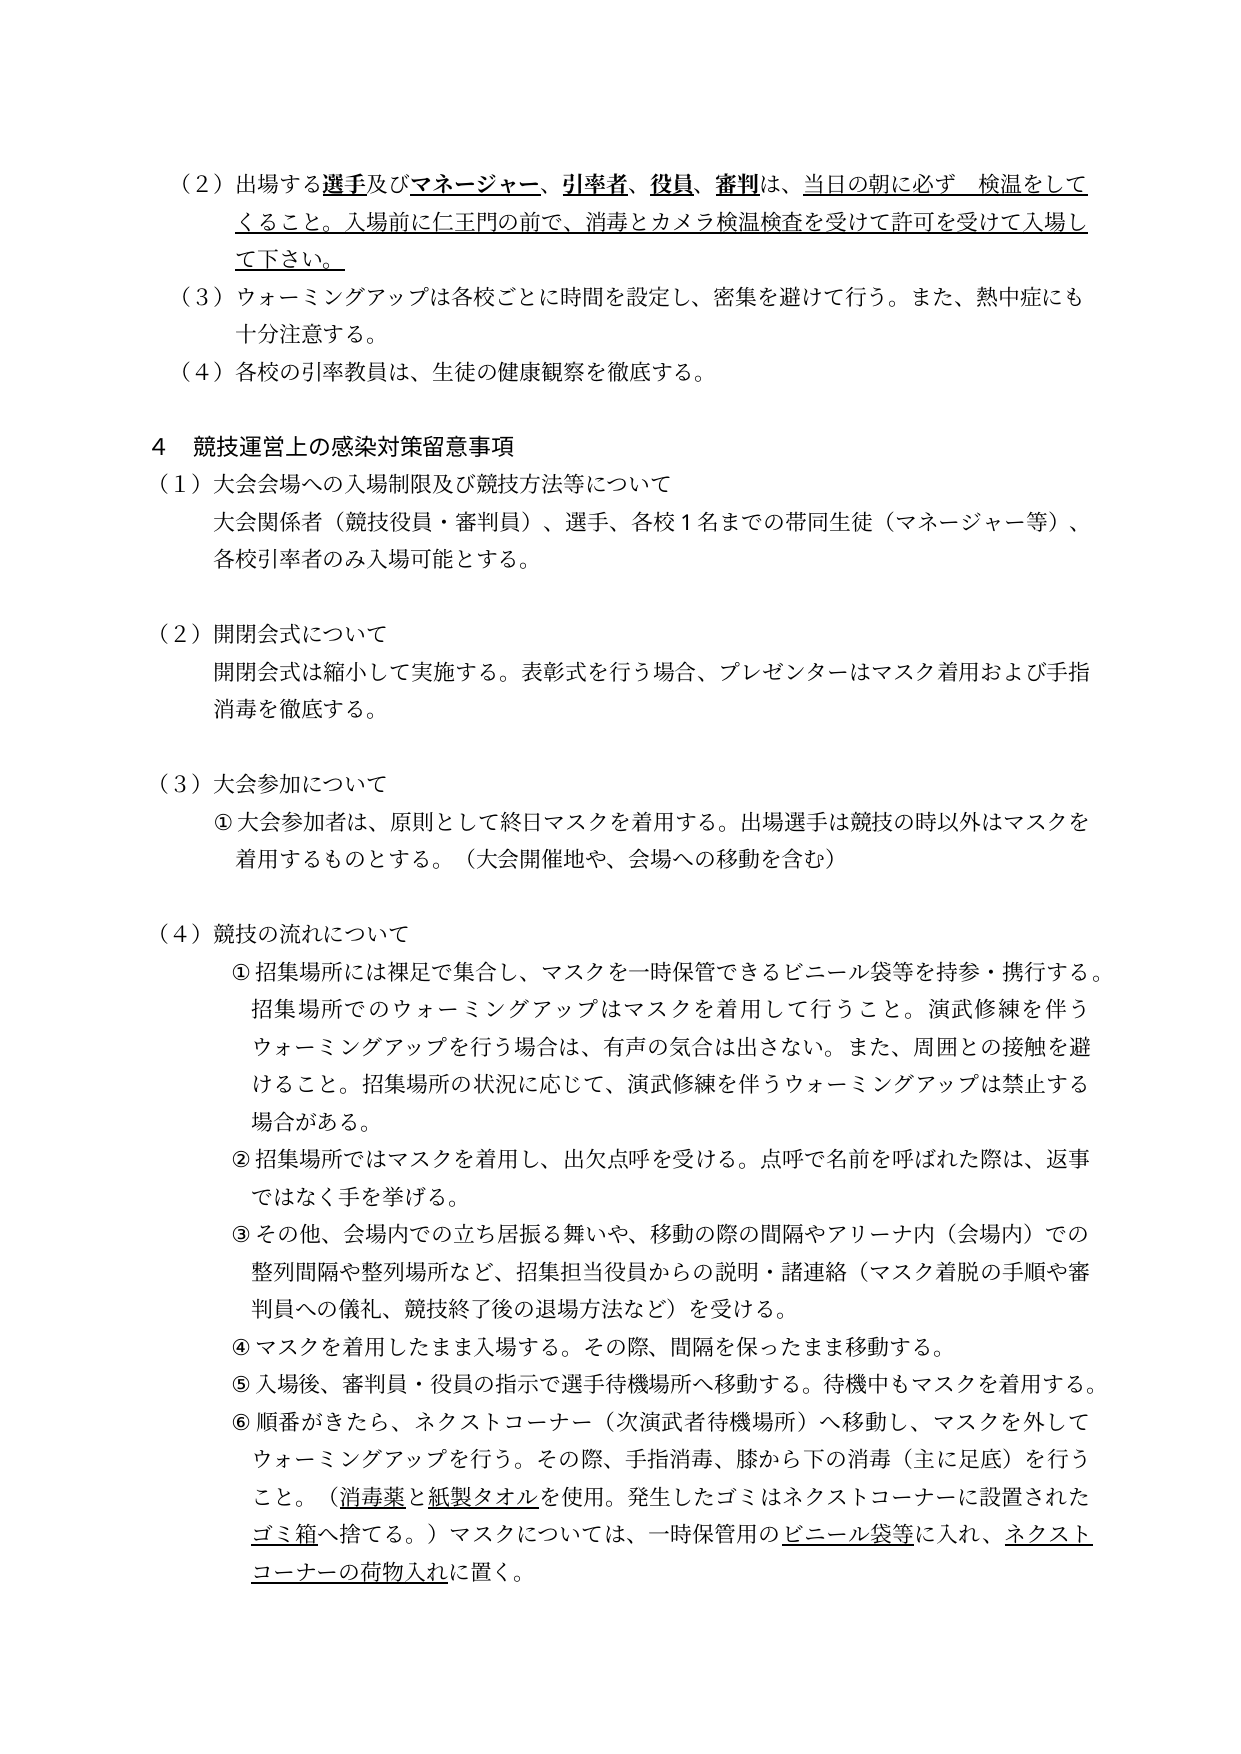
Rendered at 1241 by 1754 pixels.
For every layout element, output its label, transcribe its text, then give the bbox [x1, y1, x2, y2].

text （３）大会参加について [148, 764, 1092, 802]
text ②招集場所ではマスクを着用し、出欠点呼を受ける。点呼で名前を呼ばれた際は、返事ではなく手を挙げる。 [231, 1139, 1092, 1214]
text （３）ウォーミングアップは各校ごとに時間を設定し、密集を避けて行う。また、熱中症にも十分注意する。 [148, 277, 1092, 352]
text （２）出場する選手及びマネージャー、引率者、役員、審判は、当日の朝に必ず 検温をしてくること。入場前に仁王門の前で、消毒とカメラ検温検査を受けて許可を受けて入場して下さい。 [148, 164, 1092, 277]
text ③その他、会場内での立ち居振る舞いや、移動の際の間隔やアリーナ内（会場内）での整列間隔や整列場所など、招集担当役員からの説明・諸連絡（マスク着脱の手順や審判員への儀礼、競技終了後の退場方法など）を受ける。 [231, 1214, 1092, 1327]
text （１）大会会場への入場制限及び競技方法等について [148, 464, 1092, 502]
text （２）開閉会式について [148, 614, 1092, 652]
text ４ 競技運営上の感染対策留意事項 [148, 427, 1092, 464]
text 開閉会式は縮小して実施する。表彰式を行う場合、プレゼンターはマスク着用および手指消毒を徹底する。 [148, 652, 1092, 727]
text ⑤入場後、審判員・役員の指示で選手待機場所へ移動する。待機中もマスクを着用する。 [231, 1364, 1092, 1402]
text 大会関係者（競技役員・審判員）、選手、各校1名までの帯同生徒（マネージャー等）、各校引率者のみ入場可能とする。 [213, 502, 1092, 577]
text ④マスクを着用したまま入場する。その際、間隔を保ったまま移動する。 [231, 1327, 1092, 1364]
text ①大会参加者は、原則として終日マスクを着用する。出場選手は競技の時以外はマスクを着用するものとする。（大会開催地や、会場への移動を含む） [213, 802, 1092, 877]
text ⑥順番がきたら、ネクストコーナー（次演武者待機場所）へ移動し、マスクを外してウォーミングアップを行う。その際、手指消毒、膝から下の消毒（主に足底）を行うこと。（消毒薬と紙製タオルを使用。発生したゴミはネクストコーナーに設置されたゴミ箱へ捨てる。）マスクについては、一時保管用のビニール袋等に入れ、ネクストコーナーの荷物入れに置く。 [231, 1402, 1092, 1589]
text ①招集場所には裸足で集合し、マスクを一時保管できるビニール袋等を持参・携行する。招集場所でのウォーミングアップはマスクを着用して行うこと。演武修練を伴うウォーミングアップを行う場合は、有声の気合は出さない。また、周囲との接触を避けること。招集場所の状況に応じて、演武修練を伴うウォーミングアップは禁止する場合がある。 [231, 952, 1092, 1139]
text （４）各校の引率教員は、生徒の健康観察を徹底する。 [148, 352, 1092, 389]
text （４）競技の流れについて [148, 914, 1092, 952]
